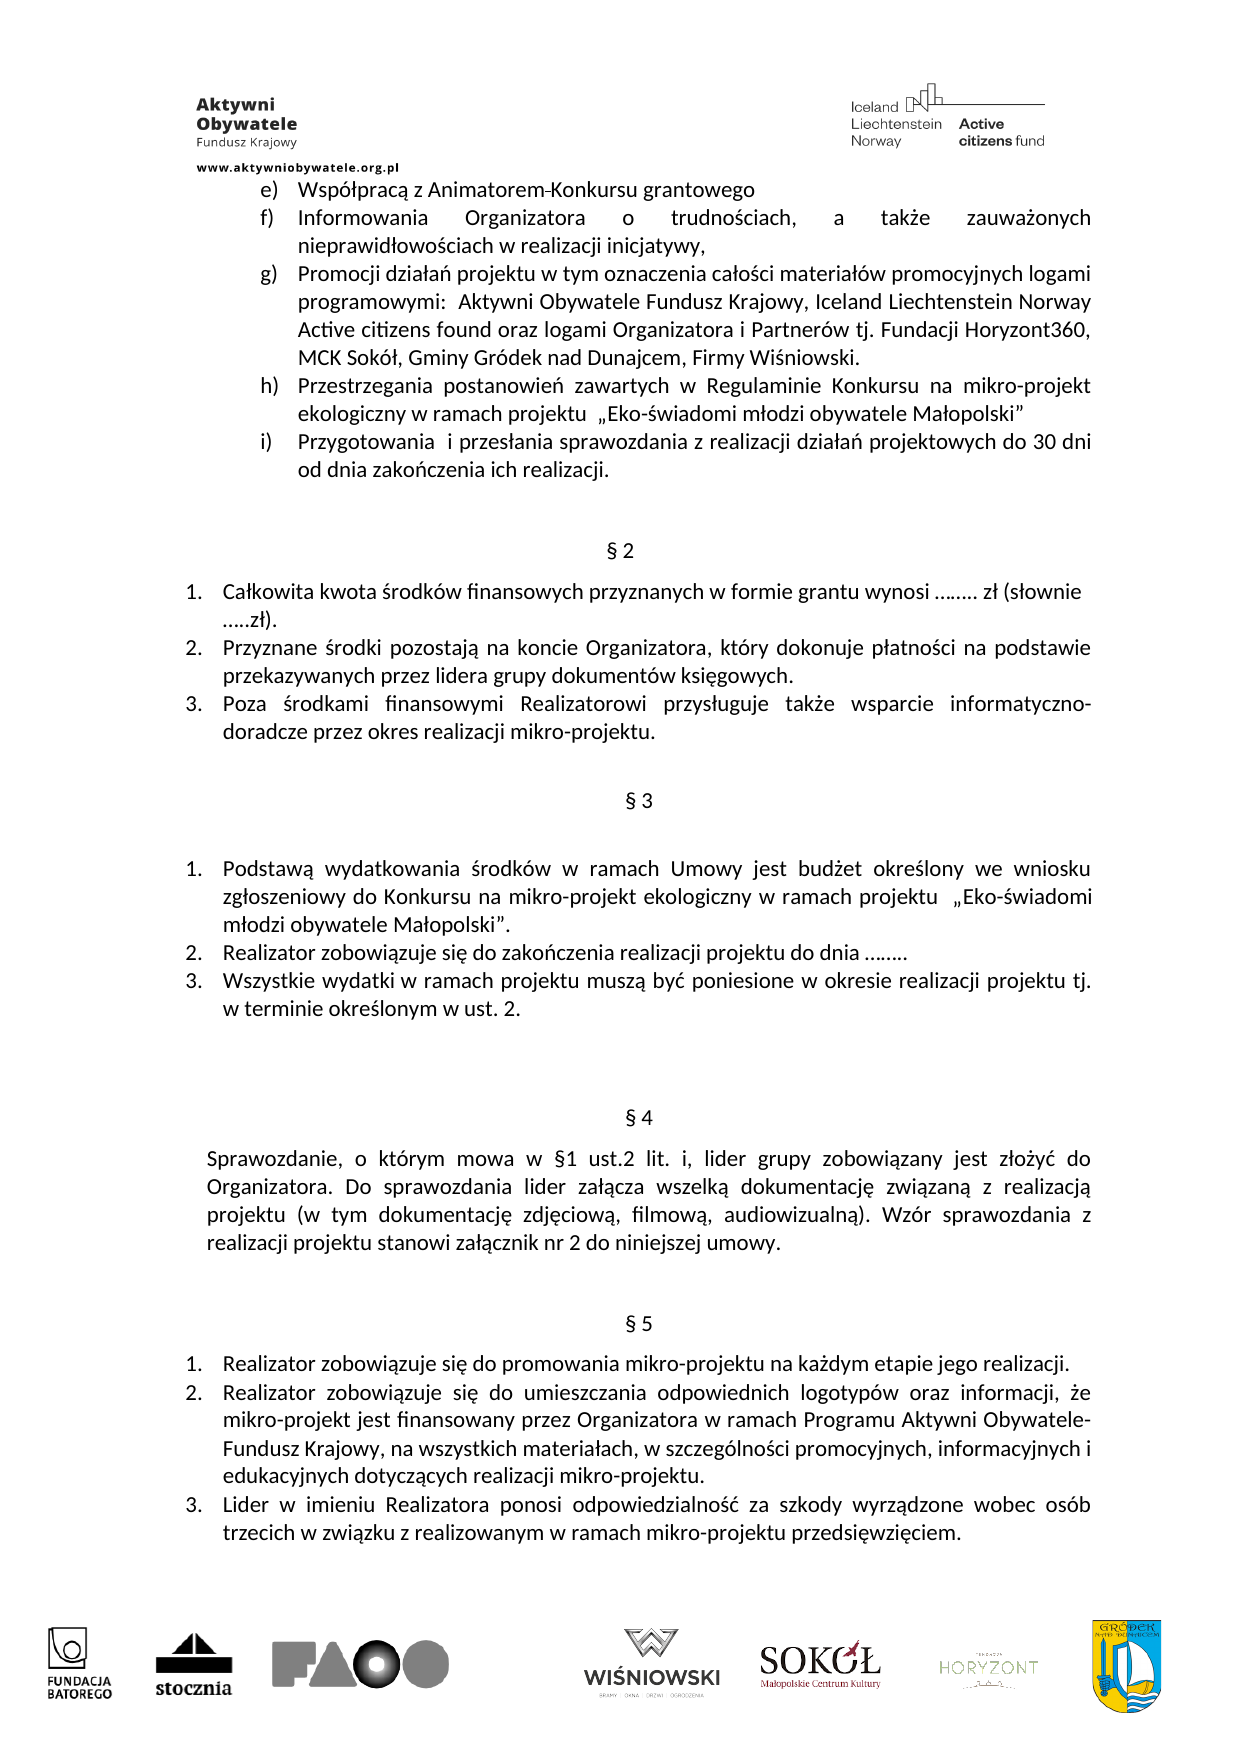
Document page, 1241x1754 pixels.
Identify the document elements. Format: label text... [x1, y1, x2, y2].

list Podstawą wydatkowania środków w ramach Umowy jest budżet określony we wniosku zgłoszeniowy do Konkursu na mikro-projekt ekologiczny w ramach projektu „Eko-świadomi młodzi obywatele Małopolski”. [185, 854, 1093, 938]
list Informowania Organizatora o trudnościach, a także zauważonych nieprawidłowościach w realizacji inicjatywy, [260, 203, 1093, 259]
picture [556, 1605, 747, 1719]
picture [1092, 1620, 1162, 1713]
list Współpracą z Animatorem Konkursu grantowego [260, 176, 1093, 203]
list Przyznane środki pozostają na koncie Organizatora, który dokonuje płatności na podstawie przekazywanych przez lidera grupy dokumentów księgowych. [185, 633, 1093, 689]
text Sprawozdanie, o którym mowa w §1 ust.2 lit. i, lider grupy zobowiązany jest złożyć do Organizatora. Do sprawozdania lider załącza wszelką dokumentację związaną z realizacją projektu (w tym dokumentację zdjęciową, filmową, audiowizualną). Wzór sprawozdania z realizacji projektu stanowi załącznik nr 2 do niniejszej umowy. [207, 1144, 1093, 1256]
picture [750, 1593, 891, 1735]
text § 4 [148, 1103, 1093, 1131]
text § 3 [148, 786, 1093, 814]
text § 2 [148, 537, 1093, 564]
text § 5 [148, 1309, 1093, 1337]
list Wszystkie wydatki w ramach projektu muszą być poniesione w okresie realizacji projektu tj. w terminie określonym w ust. 2. [185, 966, 1093, 1022]
list Realizator zobowiązuje się do zakończenia realizacji projektu do dnia …….. [185, 938, 1093, 966]
list Realizator zobowiązuje się do umieszczania odpowiednich logotypów oraz informacji, że mikro-projekt jest finansowany przez Organizatora w ramach Programu Aktywni Obywatele- Fundusz Krajowy, na wszystkich materiałach, w szczególności promocyjnych, informacyjnych i edukacyjnych dotyczących realizacji mikro-projektu. [185, 1378, 1093, 1490]
list Przestrzegania postanowień zawartych w Regulaminie Konkursu na mikro-projekt ekologiczny w ramach projektu „Eko-świadomi młodzi obywatele Małopolski” [260, 371, 1093, 427]
picture [147, 73, 1093, 176]
picture [43, 1621, 464, 1702]
list Lider w imieniu Realizatora ponosi odpowiedzialność za szkody wyrządzone wobec osób trzecich w związku z realizowanym w ramach mikro-projektu przedsięwzięciem. [185, 1490, 1093, 1546]
list Przygotowania i przesłania sprawozdania z realizacji działań projektowych do 30 dni od dnia zakończenia ich realizacji. [260, 427, 1093, 483]
list Poza środkami finansowymi Realizatorowi przysługuje także wsparcie informatyczno-doradcze przez okres realizacji mikro-projektu. [185, 689, 1093, 745]
list Realizator zobowiązuje się do promowania mikro-projektu na każdym etapie jego realizacji. [185, 1349, 1093, 1378]
list Promocji działań projektu w tym oznaczenia całości materiałów promocyjnych logami programowymi: Aktywni Obywatele Fundusz Krajowy, Iceland Liechtenstein Norway Active citizens found oraz logami Organizatora i Partnerów tj. Fundacji Horyzont360, MCK Sokół, Gminy Gródek nad Dunajcem, Firmy Wiśniowski. [260, 259, 1093, 371]
list Całkowita kwota środków finansowych przyznanych w formie grantu wynosi …….. zł (słownie …..zł). [185, 577, 1093, 633]
picture [898, 1604, 1080, 1738]
